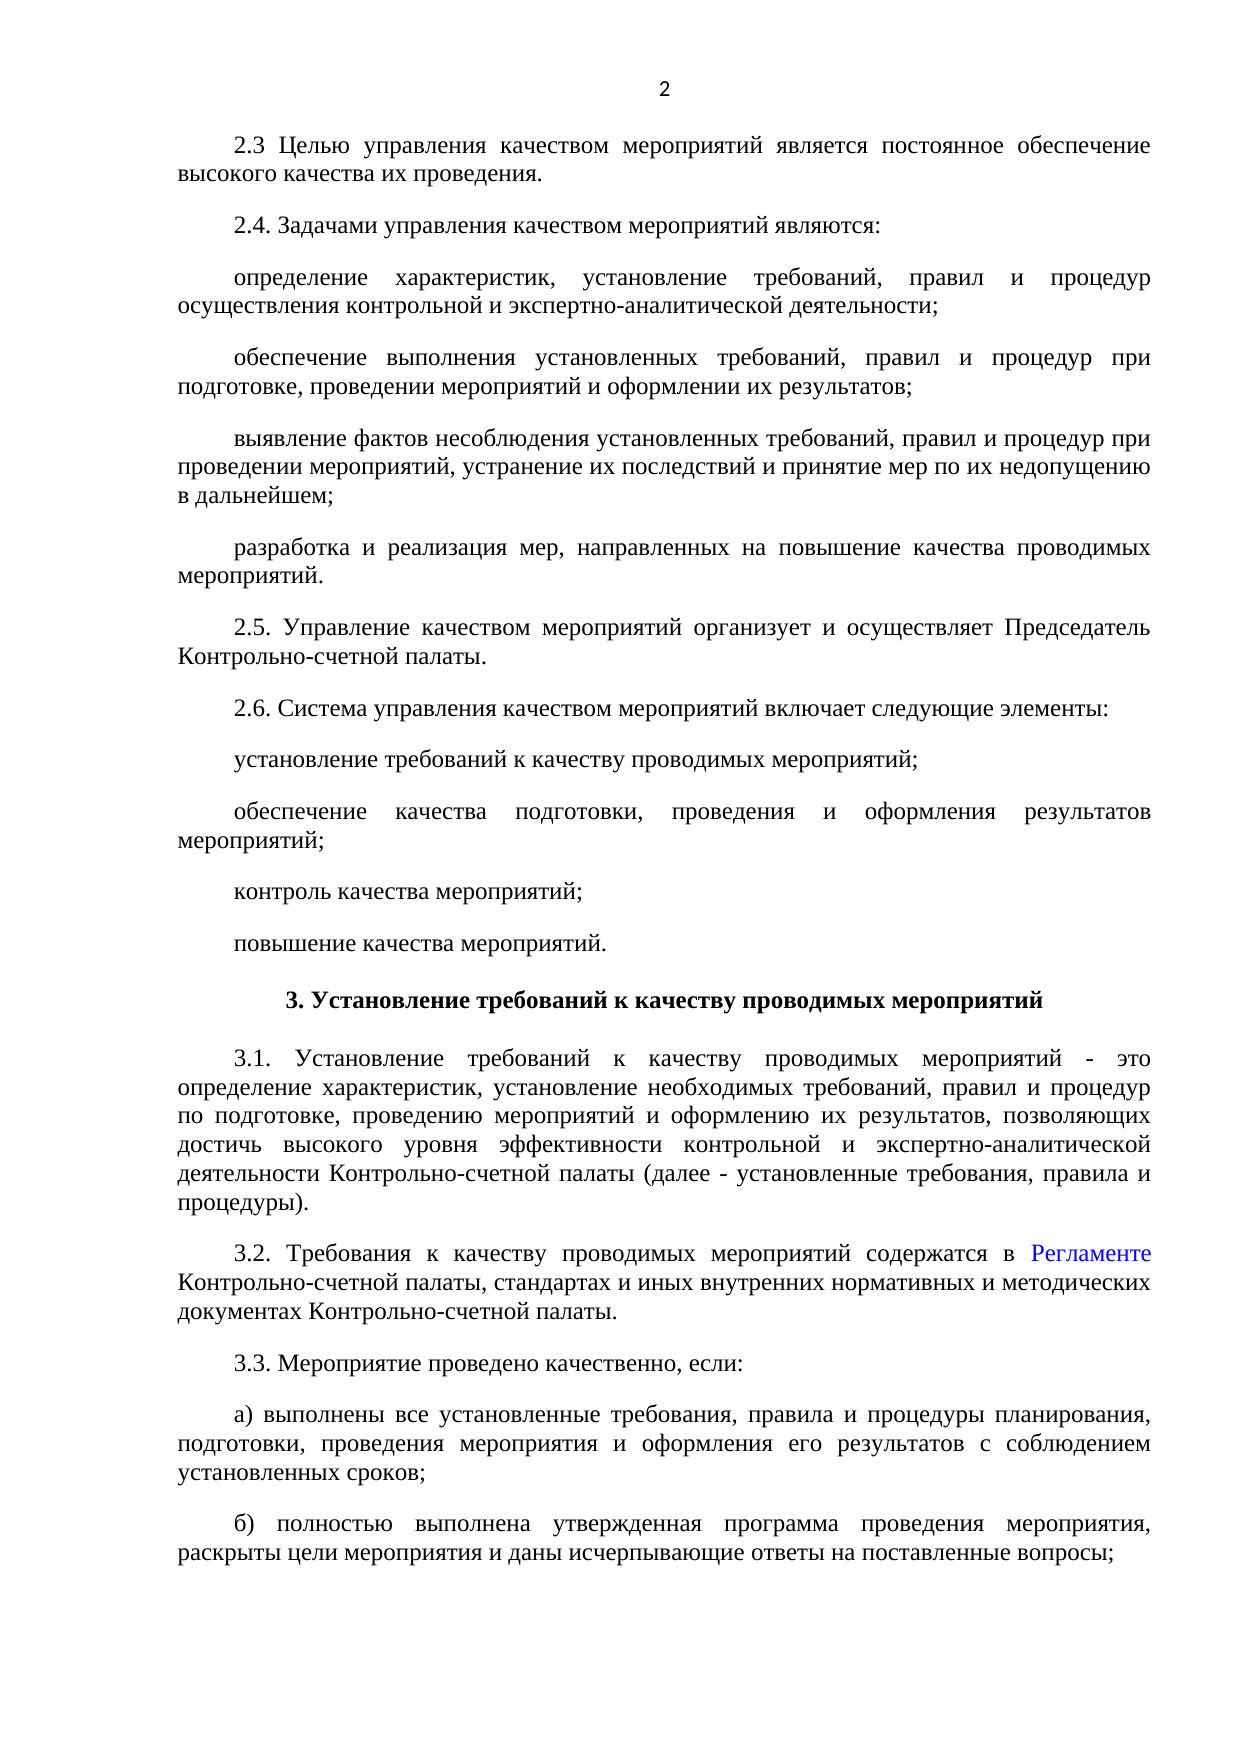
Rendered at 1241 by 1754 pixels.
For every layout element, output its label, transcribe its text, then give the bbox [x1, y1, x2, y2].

text контроль качества мероприятий; [177, 876, 1152, 905]
text 2.6. Система управления качеством мероприятий включает следующие элементы: [177, 693, 1152, 721]
text 3.2. Требования к качеству проводимых мероприятий содержатся в Регламенте Контрольно-счетной палаты, стандартах и иных внутренних нормативных и методических документах Контрольно-счетной палаты. [177, 1238, 1152, 1325]
text а) выполнены все установленные требования, правила и процедуры планирования, подготовки, проведения мероприятия и оформления его результатов с соблюдением установленных сроков; [177, 1399, 1152, 1486]
text разработка и реализация мер, направленных на повышение качества проводимых мероприятий. [177, 532, 1152, 589]
text 2.4. Задачами управления качеством мероприятий являются: [177, 210, 1152, 239]
text выявление фактов несоблюдения установленных требований, правил и процедур при проведении мероприятий, устранение их последствий и принятие мер по их недопущению в дальнейшем; [177, 423, 1152, 509]
text определение характеристик, установление требований, правил и процедур осуществления контрольной и экспертно-аналитической деятельности; [177, 262, 1152, 319]
text 3.1. Установление требований к качеству проводимых мероприятий - это определение характеристик, установление необходимых требований, правил и процедур по подготовке, проведению мероприятий и оформлению их результатов, позволяющих достичь высокого уровня эффективности контрольной и экспертно-аналитической деятельности Контрольно-счетной палаты (далее - установленные требования, правила и процедуры). [177, 1043, 1152, 1216]
text установление требований к качеству проводимых мероприятий; [177, 744, 1152, 773]
text 3.3. Мероприятие проведено качественно, если: [177, 1348, 1152, 1376]
text обеспечение выполнения установленных требований, правил и процедур при подготовке, проведении мероприятий и оформлении их результатов; [177, 342, 1152, 400]
text повышение качества мероприятий. [177, 928, 1152, 957]
title 3. Установление требований к качеству проводимых мероприятий [177, 986, 1152, 1014]
text обеспечение качества подготовки, проведения и оформления результатов мероприятий; [177, 796, 1152, 853]
text б) полностью выполнена утвержденная программа проведения мероприятия, раскрыты цели мероприятия и даны исчерпывающие ответы на поставленные вопросы; [177, 1508, 1152, 1566]
text 2.5. Управление качеством мероприятий организует и осуществляет Председатель Контрольно-счетной палаты. [177, 612, 1152, 670]
text 2.3 Целью управления качеством мероприятий является постоянное обеспечение высокого качества их проведения. [177, 130, 1152, 187]
